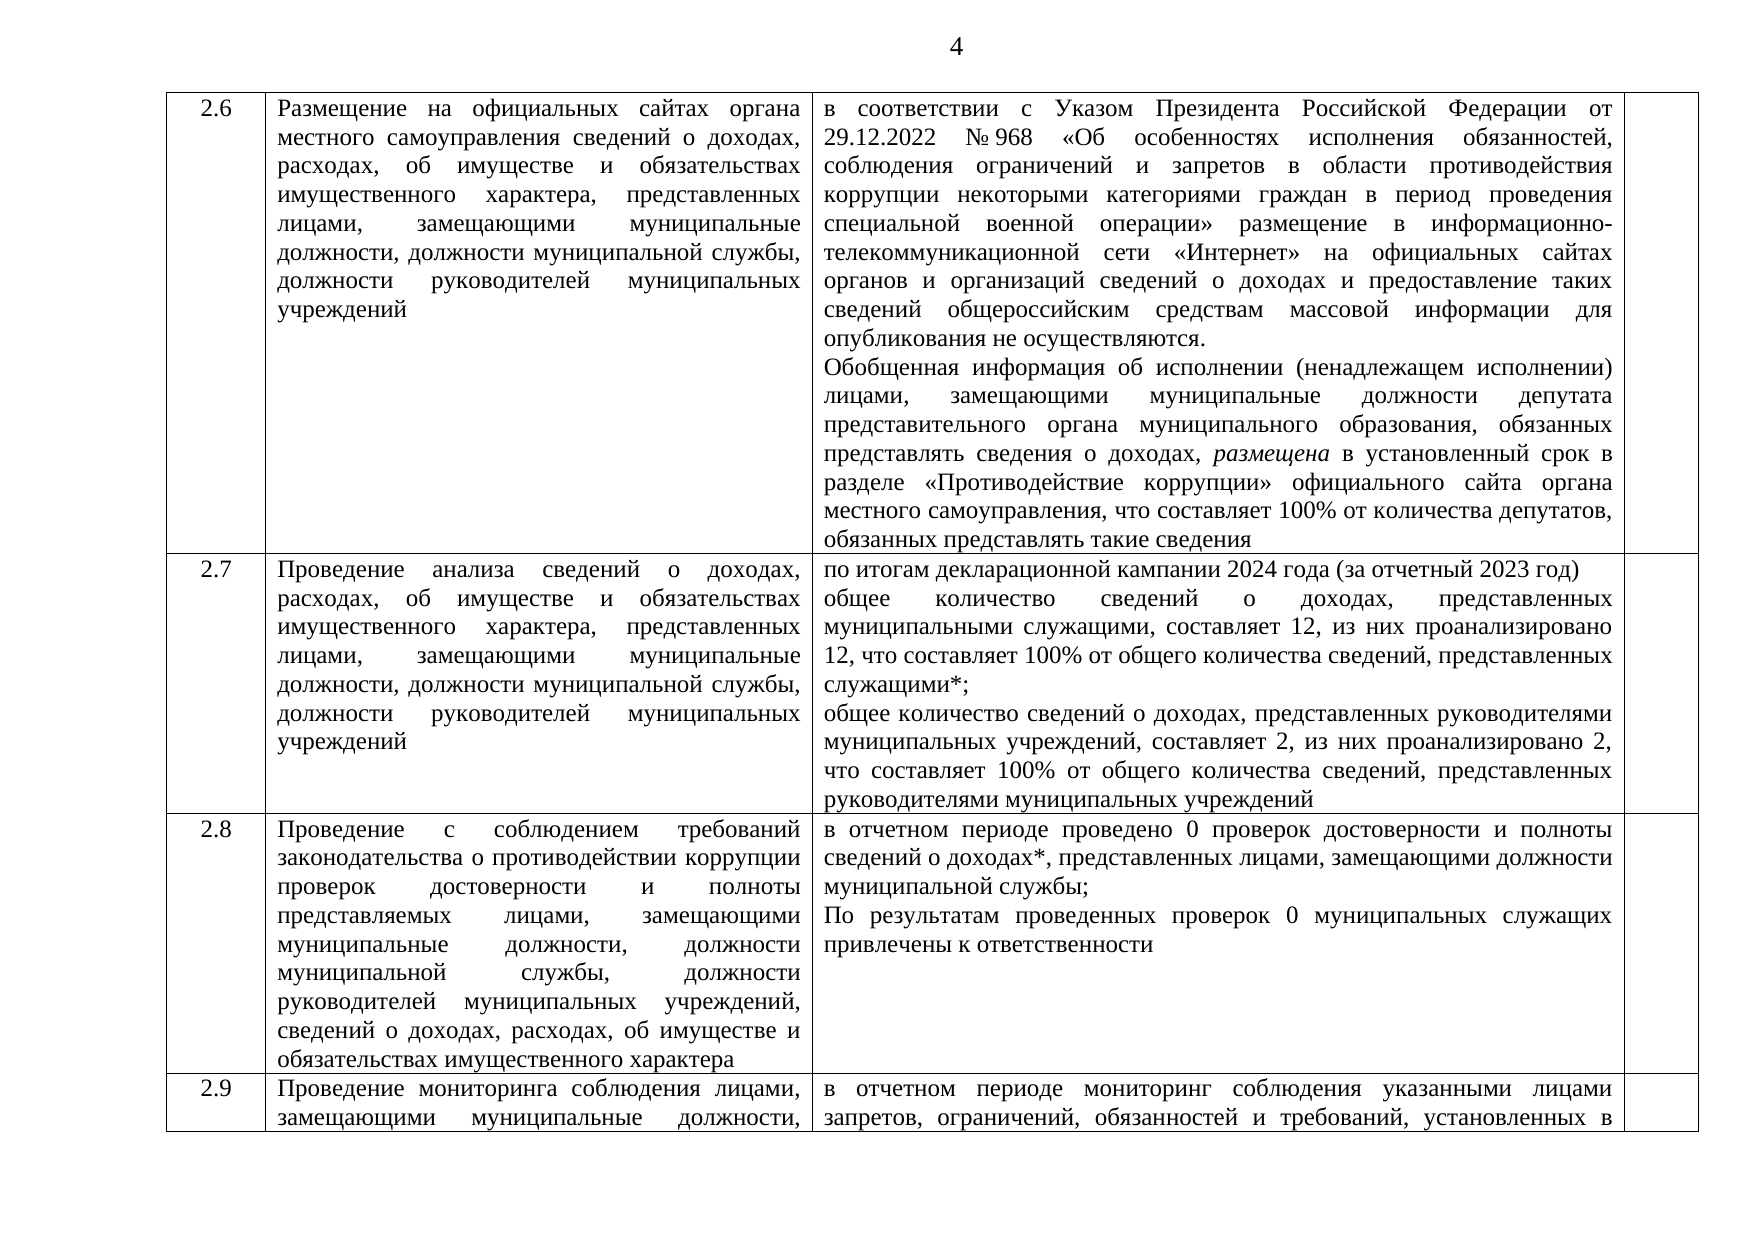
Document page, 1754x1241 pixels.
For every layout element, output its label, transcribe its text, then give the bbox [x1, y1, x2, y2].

table_cell [1625, 814, 1698, 1072]
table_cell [266, 1074, 812, 1131]
table_cell 2.6 [167, 93, 265, 553]
table_cell в отчетном периоде проведено 0 проверок достоверности и полноты сведений о доходах*, представленных лицами, замещающими должности муниципальной службы; По результатам проведенных проверок 0 муниципальных служащих привлечены к ответственности [813, 814, 1624, 1072]
table_cell 2.9 [167, 1074, 265, 1131]
table_cell Проведение с соблюдением требований законодательства о противодействии коррупции проверок достоверности и полноты представляемых лицами, замещающими муниципальные должности, должности муниципальной службы, должности руководителей муниципальных учреждений, сведений о доходах, расходах, об имуществе и обязательствах имущественного характера [266, 814, 812, 1072]
table_cell 2.8 [167, 814, 265, 1072]
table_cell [813, 1074, 1624, 1131]
table_cell [1625, 1074, 1698, 1131]
table_cell [1625, 554, 1698, 813]
table_cell [1625, 93, 1698, 553]
table_cell по итогам декларационной кампании 2024 года (за отчетный 2023 год) общее количество сведений о доходах, представленных муниципальными служащими, составляет 12, из них проанализировано 12, что составляет 100% от общего количества сведений, представленных служащими*; общее количество сведений о доходах, представленных руководителями муниципальных учреждений, составляет 2, из них проанализировано 2, что составляет 100% от общего количества сведений, представленных руководителями муниципальных учреждений [813, 554, 1624, 813]
table_cell Размещение на официальных сайтах органа местного самоуправления сведений о доходах, расходах, об имуществе и обязательствах имущественного характера, представленных лицами, замещающими муниципальные должности, должности муниципальной службы, должности руководителей муниципальных учреждений [266, 93, 812, 553]
table_cell 2.7 [167, 554, 265, 813]
table_cell в соответствии с Указом Президента Российской Федерации от 29.12.2022 № 968 «Об особенностях исполнения обязанностей, соблюдения ограничений и запретов в области противодействия коррупции некоторыми категориями граждан в период проведения специальной военной операции» размещение в информационно-телекоммуникационной сети «Интернет» на официальных сайтах органов и организаций сведений о доходах и предоставление таких сведений общероссийским средствам массовой информации для опубликования не осуществляются. Обобщенная информация об исполнении (ненадлежащем исполнении) лицами, замещающими муниципальные должности депутата представительного органа муниципального образования, обязанных представлять сведения о доходах, размещена в установленный срок в разделе «Противодействие коррупции» официального сайта органа местного самоуправления, что составляет 100% от количества депутатов, обязанных представлять такие сведения [813, 93, 1624, 553]
table_cell Проведение анализа сведений о доходах, расходах, об имуществе и обязательствах имущественного характера, представленных лицами, замещающими муниципальные должности, должности муниципальной службы, должности руководителей муниципальных учреждений [266, 554, 812, 813]
